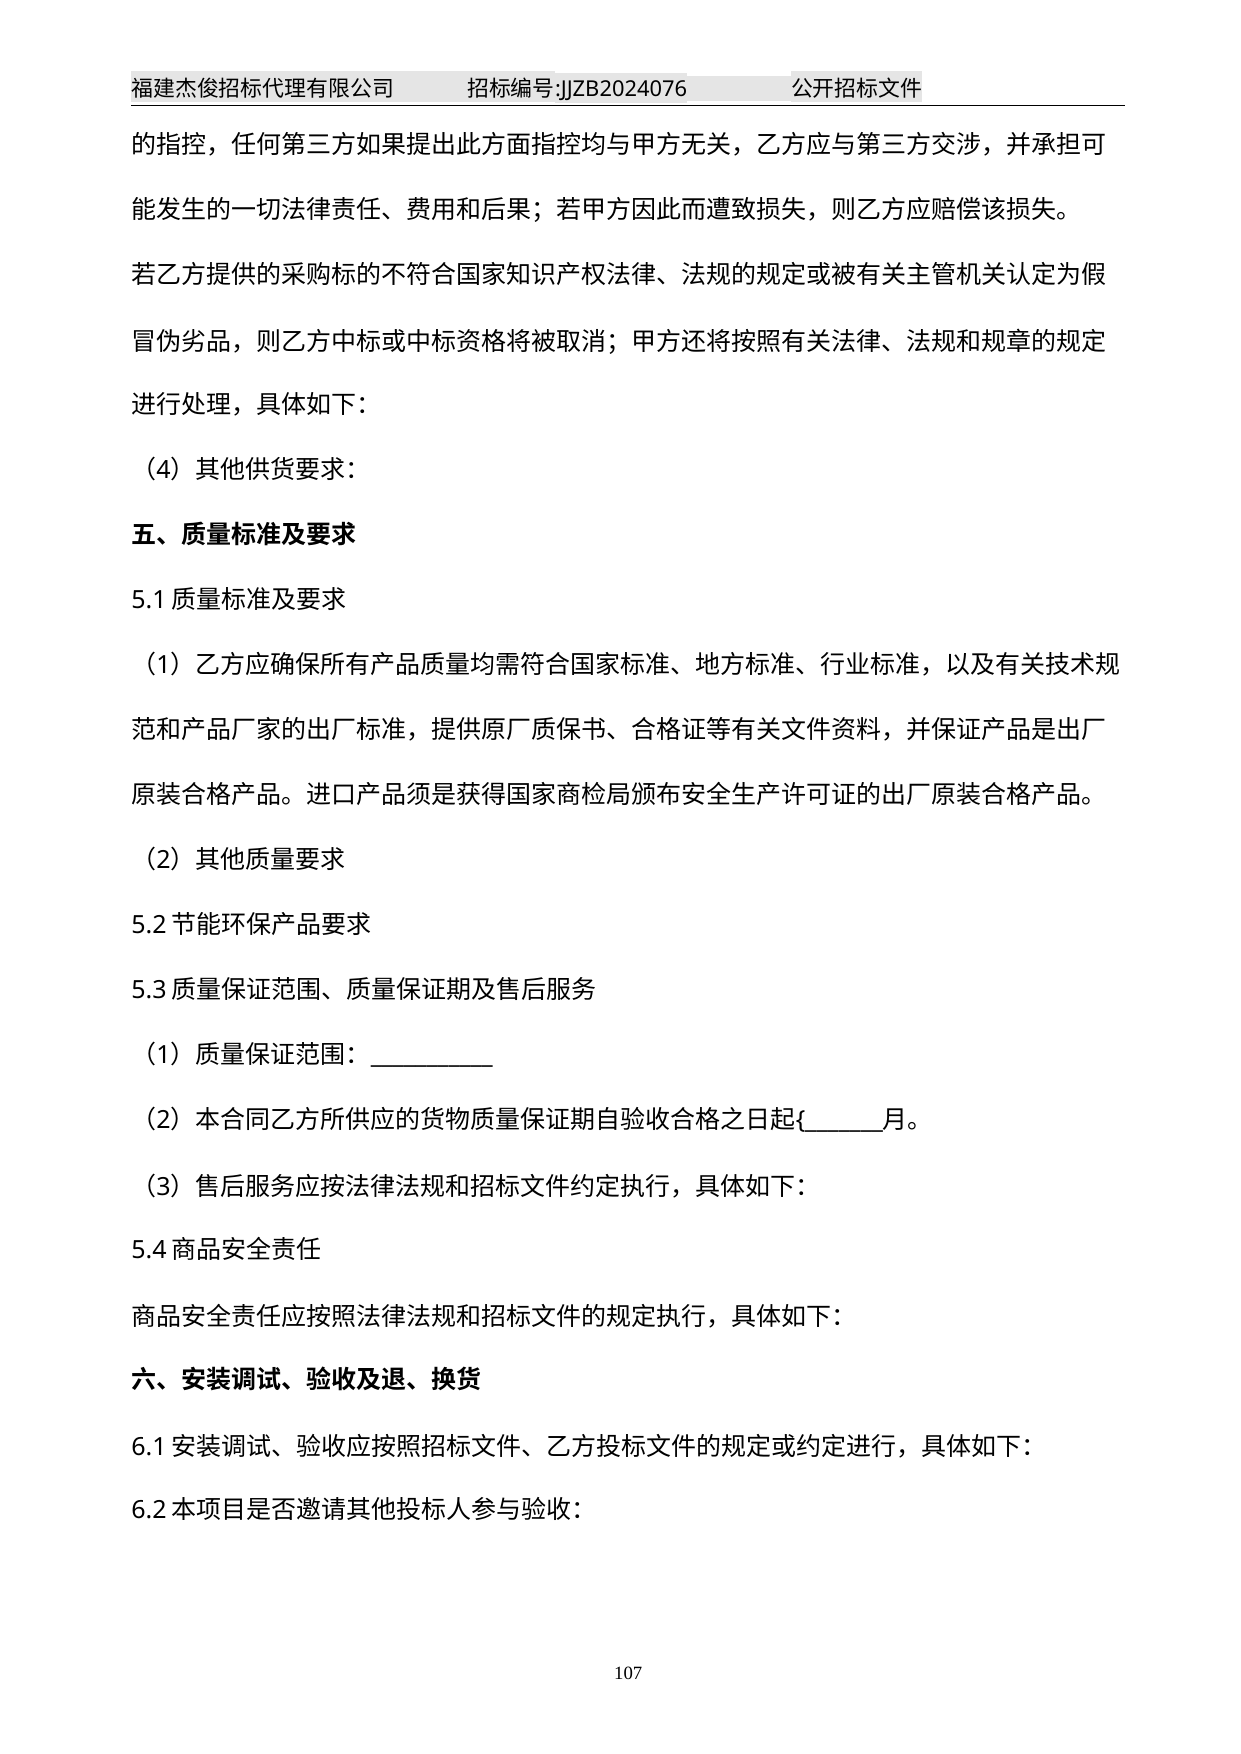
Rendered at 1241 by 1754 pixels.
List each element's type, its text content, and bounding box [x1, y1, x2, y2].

text 五、质量标准及要求 [131, 502, 1125, 567]
text （2）本合同乙方所供应的货物质量保证期自验收合格之日起{_______月。 [131, 1087, 1125, 1152]
text 5.4商品安全责任 [131, 1217, 1125, 1282]
text 6.2本项目是否邀请其他投标人参与验收： [131, 1477, 1125, 1542]
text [131, 112, 1125, 242]
text 若乙方提供的采购标的不符合国家知识产权法律、法规的规定或被有关主管机关认定为假冒伪劣品，则乙方中标或中标资格将被取消；甲方还将按照有关法律、法规和规章的规定进行处理，具体如下： [131, 242, 1125, 437]
text 5.3质量保证范围、质量保证期及售后服务 [131, 957, 1125, 1022]
text （2）其他质量要求 [131, 827, 1125, 892]
text （1）乙方应确保所有产品质量均需符合国家标准、地方标准、行业标准，以及有关技术规范和产品厂家的出厂标准，提供原厂质保书、合格证等有关文件资料，并保证产品是出厂原装合格产品。进口产品须是获得国家商检局颁布安全生产许可证的出厂原装合格产品。 [131, 632, 1125, 827]
text 6.1安装调试、验收应按照招标文件、乙方投标文件的规定或约定进行，具体如下： [131, 1412, 1125, 1477]
text 5.1质量标准及要求 [131, 567, 1125, 632]
text 5.2节能环保产品要求 [131, 892, 1125, 957]
text 六、安装调试、验收及退、换货 [131, 1347, 1125, 1412]
text （4）其他供货要求： [131, 437, 1125, 502]
text （1）质量保证范围：___________ [131, 1022, 1125, 1087]
text （3）售后服务应按法律法规和招标文件约定执行，具体如下： [131, 1152, 1125, 1217]
text 商品安全责任应按照法律法规和招标文件的规定执行，具体如下： [131, 1282, 1125, 1347]
